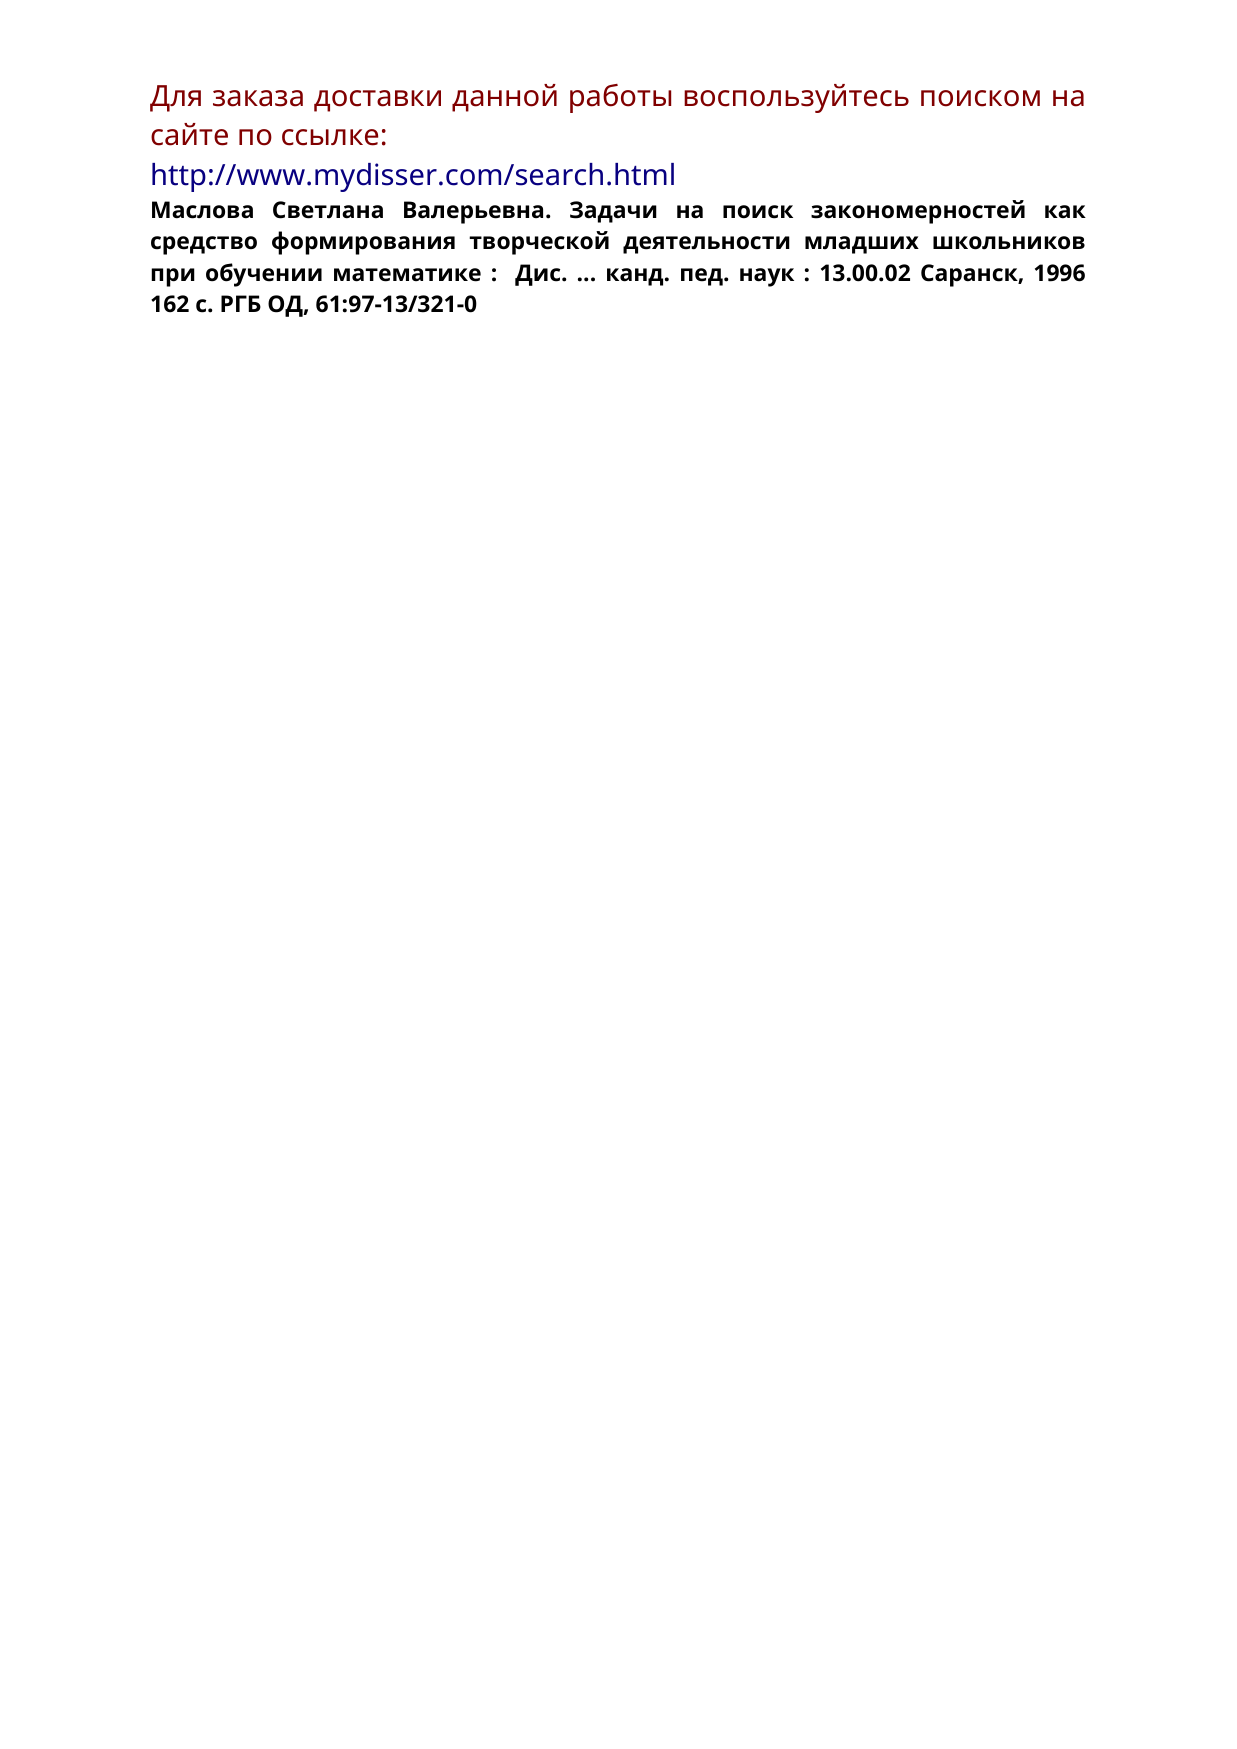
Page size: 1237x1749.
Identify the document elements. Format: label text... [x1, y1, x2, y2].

text Маслова Светлана Валерьевна. Задачи на поиск закономерностей как средство формирования творческой деятельности младших школьников при обучении математике : Дис. ... канд. пед. наук : 13.00.02 Саранск, 1996 162 с. РГБ ОД, 61:97-13/321-0 [150, 194, 1086, 319]
